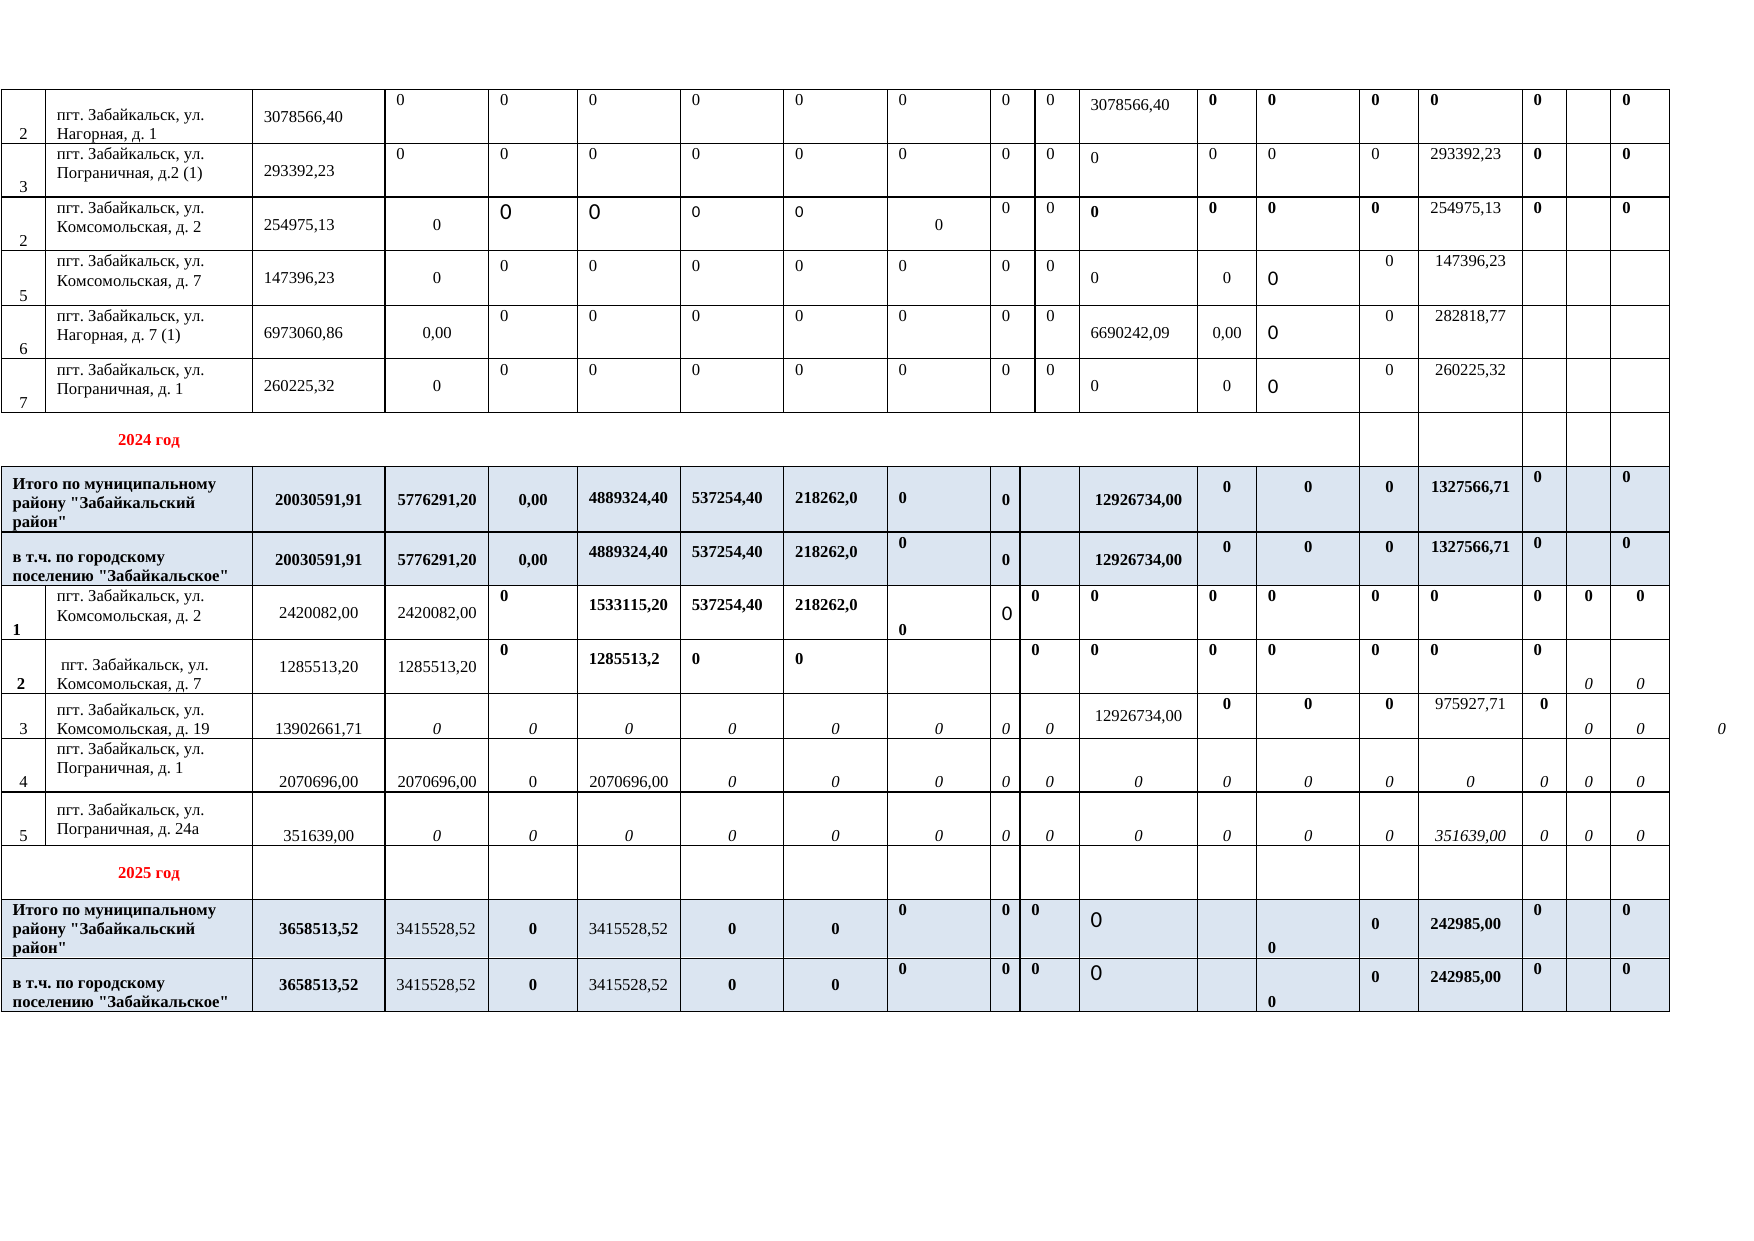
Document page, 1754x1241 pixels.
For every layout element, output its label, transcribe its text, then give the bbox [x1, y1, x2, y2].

table_cell 2420082,00 [386, 586, 488, 639]
table_cell 0 [1523, 739, 1566, 791]
table_cell [253, 846, 384, 899]
table_cell [1567, 251, 1610, 304]
table_cell 0 [1567, 640, 1610, 693]
table_cell 0 [784, 694, 887, 738]
table_cell 0 [991, 90, 1034, 143]
table_cell 0 [1257, 586, 1359, 639]
table_cell [489, 413, 577, 466]
table_cell [1567, 533, 1610, 585]
table_cell 0 [681, 198, 783, 250]
table_cell 3658513,52 [253, 959, 384, 1011]
table_cell 0 [1419, 90, 1522, 143]
table_cell [578, 846, 680, 899]
table_cell 0 [1198, 359, 1256, 412]
table_cell 537254,40 [681, 586, 783, 639]
table_cell 0 [1611, 959, 1669, 1011]
table_cell 0 [1021, 694, 1079, 738]
table_cell 0 [1611, 198, 1669, 250]
table_cell 0 [1523, 533, 1566, 585]
table_cell 2 [2, 198, 45, 250]
table_cell 0 [1036, 198, 1079, 250]
table_cell 5776291,20 [386, 533, 488, 585]
table_cell 2070696,00 [253, 739, 384, 791]
table_cell 0 [888, 359, 990, 412]
table_cell 0 [1360, 640, 1418, 693]
table_cell [1567, 413, 1610, 466]
table_cell [887, 413, 990, 466]
table_cell 0 [1080, 793, 1197, 845]
table_cell 5776291,20 [386, 467, 488, 531]
table_cell 2 [2, 90, 45, 143]
table_cell 20030591,91 [253, 533, 384, 585]
table_cell 0 [1198, 198, 1256, 250]
table_cell 0 [1360, 533, 1418, 585]
table_cell 6690242,09 [1080, 306, 1197, 358]
table_cell 0 [1419, 640, 1522, 693]
table_cell 293392,23 [253, 144, 384, 196]
table_cell 12926734,00 [1080, 467, 1197, 531]
table_cell 0 [1567, 793, 1610, 845]
table_cell 0 [1198, 640, 1256, 693]
table_cell 0 [1198, 467, 1256, 531]
table_cell [888, 640, 990, 693]
table_cell [1523, 251, 1566, 304]
table_cell 0 [991, 533, 1019, 585]
table_cell 293392,23 [1419, 144, 1522, 196]
table_cell [1198, 959, 1256, 1011]
table_cell 1 [2, 586, 45, 639]
table_cell [1021, 467, 1079, 531]
table_cell 0 [784, 198, 887, 250]
table_cell [1567, 198, 1610, 250]
table_cell 0 [1257, 306, 1359, 358]
table_cell 218262,0 [784, 467, 887, 531]
table_cell 0 [1360, 739, 1418, 791]
table_cell 0 [1257, 739, 1359, 791]
table_cell [1611, 306, 1669, 358]
table_cell пгт. Забайкальск, ул. Комсомольская, д. 19 [46, 694, 252, 738]
table_cell 0 [1080, 739, 1197, 791]
table_cell [252, 413, 385, 466]
table_cell пгт. Забайкальск, ул. Комсомольская, д. 7 [46, 640, 252, 693]
table_cell 0 [784, 144, 887, 196]
table_cell [1360, 413, 1418, 466]
table_cell [991, 640, 1019, 693]
table_cell 13902661,71 [253, 694, 384, 738]
table_cell [1567, 846, 1610, 899]
table_cell 0 [578, 90, 680, 143]
table_cell в т.ч. по городскому поселению "Забайкальское" [2, 959, 252, 1011]
table_cell 0 [1021, 959, 1079, 1011]
table_cell 0 [991, 198, 1034, 250]
table_cell 0 [1523, 959, 1566, 1011]
table_cell [1523, 359, 1566, 412]
table_cell 6 [2, 306, 45, 358]
table_cell 0 [888, 144, 990, 196]
table_cell 0 [1080, 251, 1197, 304]
table_cell 260225,32 [253, 359, 384, 412]
table_cell 0 [1257, 144, 1359, 196]
table_cell 0 [681, 900, 783, 957]
table_cell 12926734,00 [1080, 694, 1197, 738]
table_cell [1567, 90, 1610, 143]
table_cell 0 [784, 793, 887, 845]
table_cell 4889324,40 [578, 533, 680, 585]
table_cell 0 [489, 198, 577, 250]
table_cell 12926734,00 [1080, 533, 1197, 585]
table_cell пгт. Забайкальск, ул. Пограничная, д. 1 [46, 359, 252, 412]
table_cell [386, 846, 488, 899]
table_cell 0 [1021, 586, 1079, 639]
table_cell [1611, 359, 1669, 412]
table_cell 254975,13 [253, 198, 384, 250]
table_cell 282818,77 [1419, 306, 1522, 358]
table_cell [2, 846, 45, 899]
table_cell 218262,0 [784, 533, 887, 585]
table_cell 0 [1360, 251, 1418, 304]
table_cell 0 [386, 251, 488, 304]
table_cell 0 [784, 959, 887, 1011]
table_cell 0 [784, 306, 887, 358]
table_cell 0 [1523, 694, 1566, 738]
table_cell 0 [489, 900, 577, 957]
table_cell 0 [681, 739, 783, 791]
table_cell 0 [888, 739, 990, 791]
table_cell 0 [578, 306, 680, 358]
table_cell [1198, 846, 1256, 899]
table_cell пгт. Забайкальск, ул. Нагорная, д. 7 (1) [46, 306, 252, 358]
table_cell [1523, 306, 1566, 358]
table_cell 0 [1198, 144, 1256, 196]
table_cell 242985,00 [1419, 900, 1522, 957]
table_cell 3415528,52 [578, 900, 680, 957]
table_cell 0 [1611, 694, 1669, 738]
table_cell 0 [991, 144, 1034, 196]
table_cell [784, 846, 887, 899]
table_cell 0 [681, 694, 783, 738]
table_cell 0 [1257, 90, 1359, 143]
table_cell 0 [1036, 359, 1079, 412]
table_cell [1198, 900, 1256, 957]
table_cell Итого по муниципальному району "Забайкальский район" [2, 467, 252, 531]
table_cell 0 [1523, 90, 1566, 143]
table_cell 0 [1198, 533, 1256, 585]
table_cell 0 [1021, 640, 1079, 693]
table_cell 0,00 [489, 533, 577, 585]
table_cell 5 [2, 251, 45, 304]
table_cell [990, 413, 1079, 466]
table_cell пгт. Забайкальск, ул. Комсомольская, д. 2 [46, 586, 252, 639]
table_cell 0 [1360, 359, 1418, 412]
table_cell 2070696,00 [578, 739, 680, 791]
table_cell 0 [1198, 586, 1256, 639]
table_cell [1080, 846, 1197, 899]
table_cell 4 [2, 739, 45, 791]
table_cell 0 [1567, 586, 1610, 639]
table_cell 537254,40 [681, 533, 783, 585]
table_cell 0 [1036, 144, 1079, 196]
table_cell 0 [681, 359, 783, 412]
table_cell 0 [681, 144, 783, 196]
table_cell 1285513,20 [253, 640, 384, 693]
table_cell 0 [1567, 739, 1610, 791]
table_cell 0 [578, 198, 680, 250]
table_cell 0 [1360, 467, 1418, 531]
table_cell 0 [888, 586, 990, 639]
table_cell 0 [784, 640, 887, 693]
table_cell 0 [1080, 198, 1197, 250]
table_cell 6973060,86 [253, 306, 384, 358]
table_cell 3078566,40 [1080, 90, 1197, 143]
table_cell 0 [1523, 640, 1566, 693]
table_cell 0 [1611, 586, 1669, 639]
table_cell 0 [578, 793, 680, 845]
table_cell 2025 год [45, 846, 252, 899]
table_cell [1523, 846, 1566, 899]
table_cell [1197, 413, 1256, 466]
table_cell [784, 413, 887, 466]
table_cell [991, 846, 1019, 899]
table_cell 0 [1523, 586, 1566, 639]
table_cell 0 [1257, 198, 1359, 250]
table_cell 0 [1611, 640, 1669, 693]
table_cell 0 [1611, 900, 1669, 957]
table_cell [1611, 413, 1669, 466]
table_cell 0 [1257, 694, 1359, 738]
table_cell 0 [1360, 198, 1418, 250]
table_cell [680, 413, 784, 466]
table_cell 0 [681, 90, 783, 143]
table_cell 0 [489, 251, 577, 304]
table_cell Итого по муниципальному району "Забайкальский район" [2, 900, 252, 957]
table_cell 0 [1257, 533, 1359, 585]
table_cell пгт. Забайкальск, ул. Пограничная, д. 24а [46, 793, 252, 845]
table_cell 0 [784, 359, 887, 412]
table_cell 3415528,52 [578, 959, 680, 1011]
table_cell 1533115,20 [578, 586, 680, 639]
table_cell 0 [1523, 144, 1566, 196]
table_cell 0 [888, 793, 990, 845]
table_cell [489, 846, 577, 899]
table_cell 0 [489, 586, 577, 639]
table_cell 0 [1080, 586, 1197, 639]
table_cell 0 [681, 251, 783, 304]
table_cell 0 [1611, 739, 1669, 791]
table_cell [1360, 846, 1418, 899]
table_cell 0 [1080, 959, 1197, 1011]
table_cell 351639,00 [253, 793, 384, 845]
table_cell 0 [1257, 359, 1359, 412]
table_cell 0 [489, 959, 577, 1011]
table_cell 0 [1257, 959, 1359, 1011]
table_cell 0 [1611, 533, 1669, 585]
table_cell 260225,32 [1419, 359, 1522, 412]
table_cell 0 [1257, 793, 1359, 845]
table_cell 3415528,52 [386, 959, 488, 1011]
table_cell 3415528,52 [386, 900, 488, 957]
table_cell 0 [784, 90, 887, 143]
table_cell 0 [1080, 144, 1197, 196]
table_cell 2024 год [45, 413, 252, 466]
table_cell 0 [1360, 900, 1418, 957]
table_cell 1285513,2 [578, 640, 680, 693]
table_cell 0 [991, 900, 1019, 957]
table_cell 3 [2, 144, 45, 196]
table_cell [1567, 306, 1610, 358]
table_cell 0 [1670, 693, 1754, 738]
table_cell в т.ч. по городскому поселению "Забайкальское" [2, 533, 252, 585]
table_cell 0,00 [1198, 306, 1256, 358]
table_cell 0 [489, 739, 577, 791]
table_cell 0 [1036, 90, 1079, 143]
table_cell 0 [1198, 251, 1256, 304]
table_cell 0 [888, 198, 990, 250]
table_cell 0 [888, 959, 990, 1011]
table_cell 0 [991, 251, 1034, 304]
table_cell [385, 413, 488, 466]
table_cell 0 [1360, 90, 1418, 143]
table_cell 0 [784, 900, 887, 957]
table_cell пгт. Забайкальск, ул. Нагорная, д. 1 [46, 90, 252, 143]
table_cell 0 [489, 359, 577, 412]
table_cell 5 [2, 793, 45, 845]
table_cell 0 [784, 739, 887, 791]
table_cell 0 [888, 533, 990, 585]
table_cell 0 [1257, 900, 1359, 957]
table_cell 0 [1419, 586, 1522, 639]
table_cell 7 [2, 359, 45, 412]
table_cell 0 [386, 144, 488, 196]
table_cell 0 [489, 90, 577, 143]
table_cell 147396,23 [1419, 251, 1522, 304]
table_cell 0 [1360, 586, 1418, 639]
table_cell 3 [2, 694, 45, 738]
table_cell [1256, 413, 1359, 466]
table_cell 0 [578, 144, 680, 196]
table_cell 0 [1036, 251, 1079, 304]
table_cell 975927,71 [1419, 694, 1522, 738]
table_cell [1419, 413, 1522, 466]
table_cell 0 [991, 694, 1019, 738]
table_cell 0 [1523, 198, 1566, 250]
table_cell 0 [991, 306, 1034, 358]
table_cell пгт. Забайкальск, ул. Комсомольская, д. 7 [46, 251, 252, 304]
table_cell 0 [1523, 900, 1566, 957]
table_cell 0 [1523, 467, 1566, 531]
table_cell 0 [991, 586, 1019, 639]
table_cell 0 [991, 793, 1019, 845]
table_cell 0 [489, 144, 577, 196]
table_cell 0 [888, 90, 990, 143]
table_cell пгт. Забайкальск, ул. Пограничная, д. 1 [46, 739, 252, 791]
table_cell 4889324,40 [578, 467, 680, 531]
table_cell 0 [1360, 793, 1418, 845]
table_cell 0 [489, 306, 577, 358]
table_cell 0 [681, 793, 783, 845]
table_cell 0 [1198, 739, 1256, 791]
table_cell 0 [991, 359, 1034, 412]
table_cell 2 [2, 640, 45, 693]
table_cell 1327566,71 [1419, 533, 1522, 585]
table_cell 0 [386, 90, 488, 143]
table_cell [1567, 900, 1610, 957]
table_cell 0 [1198, 90, 1256, 143]
table_cell [1567, 359, 1610, 412]
table_cell 0 [1036, 306, 1079, 358]
table_cell [1257, 846, 1359, 899]
table_cell 242985,00 [1419, 959, 1522, 1011]
table_cell 0 [1567, 694, 1610, 738]
table_cell 0 [991, 959, 1019, 1011]
table_cell 0 [681, 306, 783, 358]
table_cell 0 [1021, 900, 1079, 957]
table_cell 1285513,20 [386, 640, 488, 693]
table_cell [681, 846, 783, 899]
table_cell 351639,00 [1419, 793, 1522, 845]
table_cell 0 [489, 640, 577, 693]
table_cell 0 [681, 640, 783, 693]
table_cell 0 [1419, 739, 1522, 791]
table_cell [1567, 959, 1610, 1011]
table_cell [577, 413, 680, 466]
table_cell пгт. Забайкальск, ул. Комсомольская, д. 2 [46, 198, 252, 250]
table_cell 537254,40 [681, 467, 783, 531]
table_cell 0 [1198, 694, 1256, 738]
table_cell [1611, 846, 1669, 899]
table_cell 0 [1360, 306, 1418, 358]
table_cell 0 [1611, 90, 1669, 143]
table_cell 0 [1080, 359, 1197, 412]
table_cell 0 [1523, 793, 1566, 845]
table_cell 0 [888, 251, 990, 304]
table_cell 0 [681, 959, 783, 1011]
table_cell 0 [991, 467, 1019, 531]
table_cell 0 [386, 694, 488, 738]
table_cell [1567, 144, 1610, 196]
table_cell 0 [1021, 739, 1079, 791]
table_cell 0 [1360, 959, 1418, 1011]
table_cell 0 [578, 251, 680, 304]
table_cell 0 [1021, 793, 1079, 845]
table_cell 0 [1360, 694, 1418, 738]
table_cell [1021, 846, 1079, 899]
table_cell 254975,13 [1419, 198, 1522, 250]
table_cell [1021, 533, 1079, 585]
table_cell 0 [1257, 467, 1359, 531]
table_cell 0 [1198, 793, 1256, 845]
table_cell 0 [784, 251, 887, 304]
table_cell 0 [1611, 144, 1669, 196]
table_cell 0 [1257, 251, 1359, 304]
table_cell 0,00 [386, 306, 488, 358]
table_cell 0 [386, 793, 488, 845]
table_cell 0 [888, 467, 990, 531]
table_cell 0 [578, 694, 680, 738]
table_cell [888, 846, 990, 899]
table_cell 147396,23 [253, 251, 384, 304]
table_cell пгт. Забайкальск, ул. Пограничная, д.2 (1) [46, 144, 252, 196]
table_cell [1611, 251, 1669, 304]
table_cell 3658513,52 [253, 900, 384, 957]
table_cell 218262,0 [784, 586, 887, 639]
table_cell 0 [578, 359, 680, 412]
table_cell 0 [489, 694, 577, 738]
table_cell 0 [888, 694, 990, 738]
table_cell 0 [1360, 144, 1418, 196]
table_cell 0 [1611, 467, 1669, 531]
table_cell 0 [1257, 640, 1359, 693]
table_cell 0 [386, 198, 488, 250]
table_cell [1523, 413, 1566, 466]
table_cell [1567, 467, 1610, 531]
table_cell 2420082,00 [253, 586, 384, 639]
table_cell 0 [1080, 640, 1197, 693]
table_cell 0 [1080, 900, 1197, 957]
table_cell 0,00 [489, 467, 577, 531]
table_cell 0 [991, 739, 1019, 791]
table_cell 0 [1611, 793, 1669, 845]
table_cell 0 [888, 306, 990, 358]
table_cell 2070696,00 [386, 739, 488, 791]
table_cell [1079, 413, 1197, 466]
table_cell 3078566,40 [253, 90, 384, 143]
table_cell 1327566,71 [1419, 467, 1522, 531]
table_cell 20030591,91 [253, 467, 384, 531]
table_cell [1419, 846, 1522, 899]
table_cell [1, 413, 45, 466]
table_cell 0 [489, 793, 577, 845]
table_cell 0 [888, 900, 990, 957]
table_cell 0 [386, 359, 488, 412]
